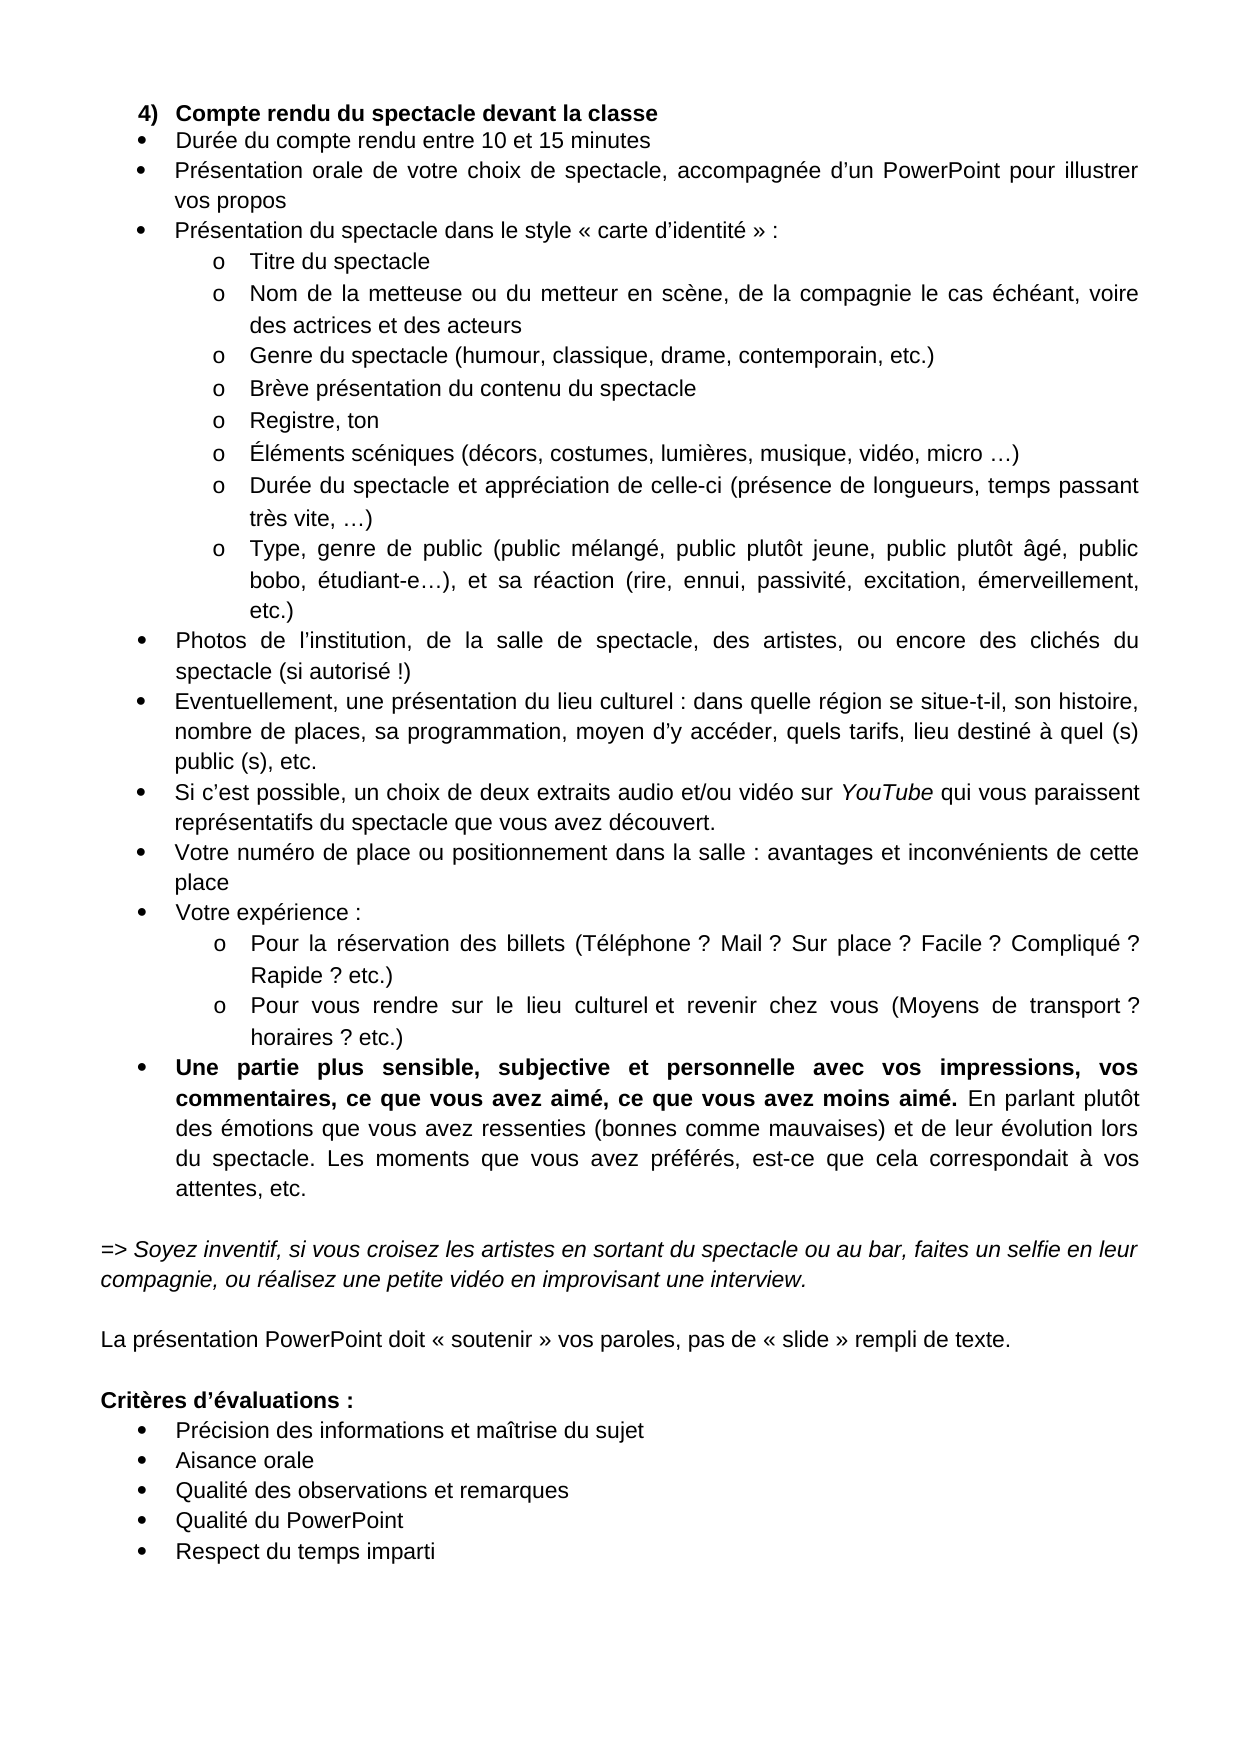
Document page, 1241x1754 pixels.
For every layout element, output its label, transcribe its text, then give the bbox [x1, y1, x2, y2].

list Durée du spectacle et appréciation de celle-ci (présence de longueurs, temps passant très vite, …) [212, 472, 1140, 531]
list Précision des informations et maîtrise du sujet [138, 1417, 1140, 1443]
list Aisance orale [138, 1447, 1140, 1473]
list Nom de la metteuse ou du metteur en scène, de la compagnie le cas échéant, voire des actrices et des acteurs [212, 280, 1140, 339]
list Si c’est possible, un choix de deux extraits audio et/ou vidéo sur YouTube qui vous paraissent représentatifs du spectacle que vous avez découvert. [137, 778, 1140, 835]
list Eventuellement, une présentation du lieu culturel : dans quelle région se situe-t-il, son histoire, nombre de places, sa programmation, moyen d’y accéder, quels tarifs, lieu destiné à quel (s) public (s), etc. [137, 688, 1140, 775]
list Genre du spectacle (humour, classique, drame, contemporain, etc.) [212, 342, 1140, 371]
list Présentation orale de votre choix de spectacle, accompagnée d’un PowerPoint pour illustrer vos propos [137, 157, 1140, 213]
list Une partie plus sensible, subjective et personnelle avec vos impressions, vos commentaires, ce que vous avez aimé, ce que vous avez moins aimé. En parlant plutôt des émotions que vous avez ressenties (bonnes comme mauvaises) et de leur évolution lors du spectacle. Les moments que vous avez préférés, est-ce que cela correspondait à vos attentes, etc. [138, 1054, 1140, 1202]
list Éléments scéniques (décors, costumes, lumières, musique, vidéo, micro …) [212, 440, 1140, 468]
list Présentation du spectacle dans le style « carte d’identité » : [137, 217, 1140, 244]
list Votre expérience : [138, 899, 1140, 926]
list Votre numéro de place ou positionnement dans la salle : avantages et inconvénients de cette place [137, 839, 1140, 896]
list Qualité des observations et remarques [138, 1477, 1140, 1504]
list Durée du compte rendu entre 10 et 15 minutes [138, 127, 1140, 153]
list Type, genre de public (public mélangé, public plutôt jeune, public plutôt âgé, public bobo, étudiant-e…), et sa réaction (rire, ennui, passivité, excitation, émerveillement, etc.) [212, 535, 1140, 624]
list Qualité du PowerPoint [138, 1507, 1140, 1534]
list Photos de l’institution, de la salle de spectacle, des artistes, ou encore des clichés du spectacle (si autorisé !) [138, 627, 1140, 684]
list Respect du temps imparti [138, 1538, 1140, 1564]
list Titre du spectacle [212, 248, 1140, 276]
text Critères d’évaluations : [100, 1387, 1140, 1413]
text La présentation PowerPoint doit « soutenir » vos paroles, pas de « slide » rempli de texte. [100, 1326, 1140, 1353]
list Brève présentation du contenu du spectacle [212, 375, 1140, 403]
list Compte rendu du spectacle devant la classe [138, 100, 1140, 127]
list Pour la réservation des billets (Téléphone ? Mail ? Sur place ? Facile ? Compliqué ? Rapide ? etc.) [213, 929, 1140, 988]
text => Soyez inventif, si vous croisez les artistes en sortant du spectacle ou au bar, faites un selfie en leur compagnie, ou réalisez une petite vidéo en improvisant une interview. [100, 1236, 1140, 1292]
list Pour vous rendre sur le lieu culturel et revenir chez vous (Moyens de transport ? horaires ? etc.) [213, 992, 1140, 1051]
list Registre, ton [212, 407, 1140, 436]
